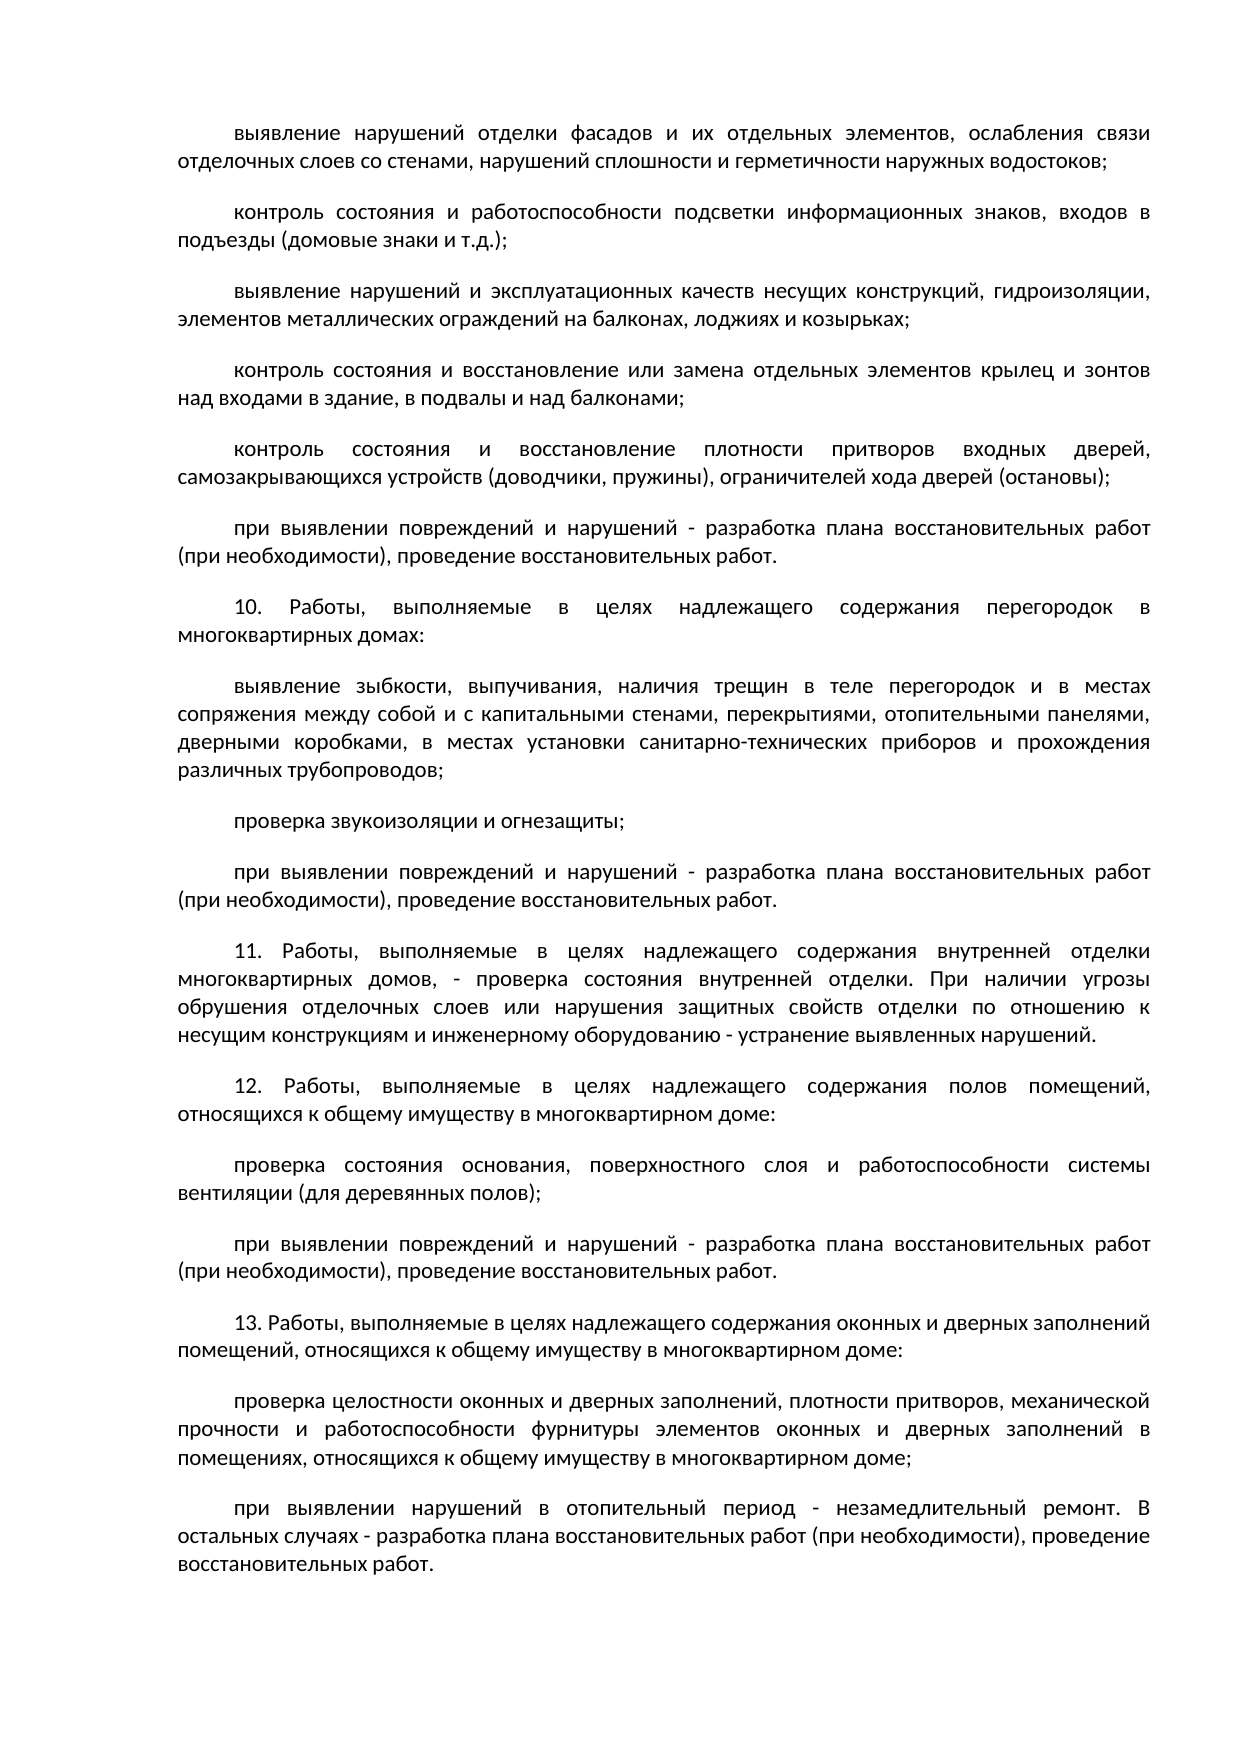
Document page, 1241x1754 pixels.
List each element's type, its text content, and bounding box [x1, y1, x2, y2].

text контроль состояния и работоспособности подсветки информационных знаков, входов в подъезды (домовые знаки и т.д.); [177, 197, 1152, 253]
text контроль состояния и восстановление или замена отдельных элементов крылец и зонтов над входами в здание, в подвалы и над балконами; [177, 355, 1152, 411]
text проверка состояния основания, поверхностного слоя и работоспособности системы вентиляции (для деревянных полов); [177, 1150, 1152, 1206]
text 13. Работы, выполняемые в целях надлежащего содержания оконных и дверных заполнений помещений, относящихся к общему имуществу в многоквартирном доме: [177, 1308, 1152, 1364]
text 12. Работы, выполняемые в целях надлежащего содержания полов помещений, относящихся к общему имуществу в многоквартирном доме: [177, 1071, 1152, 1127]
text при выявлении повреждений и нарушений - разработка плана восстановительных работ (при необходимости), проведение восстановительных работ. [177, 1229, 1152, 1285]
text контроль состояния и восстановление плотности притворов входных дверей, самозакрывающихся устройств (доводчики, пружины), ограничителей хода дверей (остановы); [177, 434, 1152, 490]
text 11. Работы, выполняемые в целях надлежащего содержания внутренней отделки многоквартирных домов, - проверка состояния внутренней отделки. При наличии угрозы обрушения отделочных слоев или нарушения защитных свойств отделки по отношению к несущим конструкциям и инженерному оборудованию - устранение выявленных нарушений. [177, 936, 1152, 1048]
text выявление нарушений отделки фасадов и их отдельных элементов, ослабления связи отделочных слоев со стенами, нарушений сплошности и герметичности наружных водостоков; [177, 118, 1152, 174]
text при выявлении повреждений и нарушений - разработка плана восстановительных работ (при необходимости), проведение восстановительных работ. [177, 513, 1152, 569]
text 10. Работы, выполняемые в целях надлежащего содержания перегородок в многоквартирных домах: [177, 592, 1152, 648]
text при выявлении нарушений в отопительный период - незамедлительный ремонт. В остальных случаях - разработка плана восстановительных работ (при необходимости), проведение восстановительных работ. [177, 1493, 1152, 1578]
text проверка целостности оконных и дверных заполнений, плотности притворов, механической прочности и работоспособности фурнитуры элементов оконных и дверных заполнений в помещениях, относящихся к общему имуществу в многоквартирном доме; [177, 1387, 1152, 1471]
text при выявлении повреждений и нарушений - разработка плана восстановительных работ (при необходимости), проведение восстановительных работ. [177, 857, 1152, 913]
text выявление нарушений и эксплуатационных качеств несущих конструкций, гидроизоляции, элементов металлических ограждений на балконах, лоджиях и козырьках; [177, 276, 1152, 332]
text выявление зыбкости, выпучивания, наличия трещин в теле перегородок и в местах сопряжения между собой и с капитальными стенами, перекрытиями, отопительными панелями, дверными коробками, в местах установки санитарно-технических приборов и прохождения различных трубопроводов; [177, 671, 1152, 783]
text проверка звукоизоляции и огнезащиты; [177, 806, 1152, 834]
